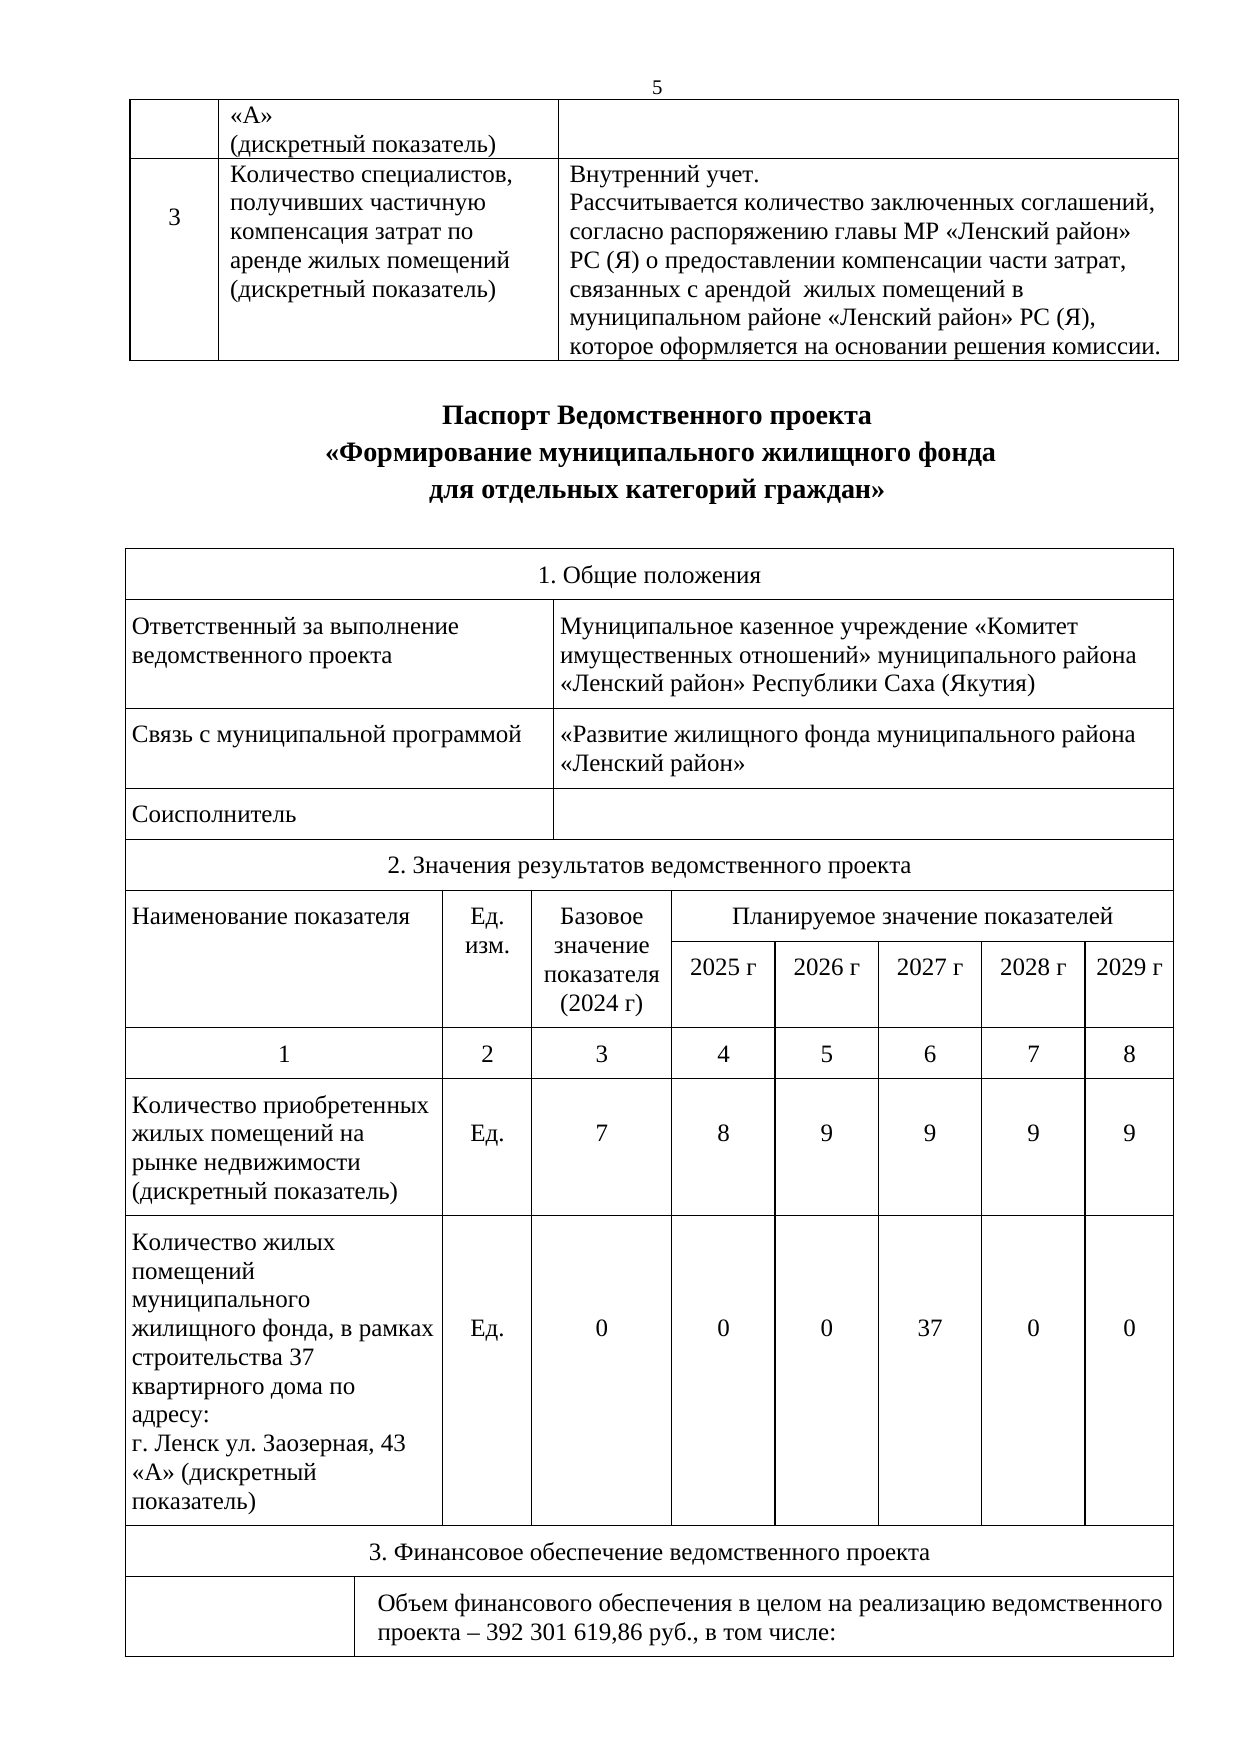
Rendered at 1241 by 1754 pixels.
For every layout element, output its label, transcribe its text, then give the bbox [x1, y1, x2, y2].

table_cell [126, 1577, 354, 1656]
table_cell 2025 г [672, 942, 774, 1027]
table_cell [355, 1577, 1173, 1656]
table_cell 6 [879, 1028, 981, 1078]
table_cell 4 [672, 1028, 774, 1078]
table_cell Ед. [443, 1079, 531, 1215]
text Паспорт Ведомственного проекта [148, 398, 1167, 431]
table_cell Соисполнитель [126, 789, 553, 839]
table_cell 7 [532, 1079, 671, 1215]
table_cell 7 [982, 1028, 1084, 1078]
table_cell Наименование показателя [126, 891, 442, 1027]
table_cell [554, 789, 1173, 839]
table_cell 3 [131, 159, 218, 360]
table_cell 9 [776, 1079, 878, 1215]
table_cell 3. Финансовое обеспечение ведомственного проекта [126, 1526, 1173, 1576]
table_cell 8 [672, 1079, 774, 1215]
table_cell 0 [776, 1216, 878, 1525]
table_cell Базовое значение показателя (2024 г) [532, 891, 671, 1027]
table_cell Ед. [443, 1216, 531, 1525]
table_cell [219, 100, 558, 158]
table_cell 8 [1086, 1028, 1173, 1078]
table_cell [559, 100, 1178, 158]
table_cell Ответственный за выполнение ведомственного проекта [126, 600, 553, 708]
table_cell 2029 г [1086, 942, 1173, 1027]
table_cell 2 [131, 100, 218, 158]
table_cell Ед. изм. [443, 891, 531, 1027]
table_cell Планируемое значение показателей [672, 891, 1173, 941]
table_cell 5 [776, 1028, 878, 1078]
table_cell 1 [126, 1028, 442, 1078]
table_cell 2. Значения результатов ведомственного проекта [126, 840, 1173, 890]
table_cell 0 [1086, 1216, 1173, 1525]
table_cell 0 [532, 1216, 671, 1525]
table_cell Количество специалистов, получивших частичную компенсация затрат по аренде жилых помещений (дискретный показатель) [219, 159, 558, 360]
table_cell 9 [879, 1079, 981, 1215]
table_cell 2 [443, 1028, 531, 1078]
table_cell Связь с муниципальной программой [126, 709, 553, 788]
table_cell 0 [982, 1216, 1084, 1525]
table_cell 37 [879, 1216, 981, 1525]
table_cell «Развитие жилищного фонда муниципального района «Ленский район» [554, 709, 1173, 788]
table_cell 2026 г [776, 942, 878, 1027]
table_cell Количество приобретенных жилых помещений на рынке недвижимости (дискретный показатель) [126, 1079, 442, 1215]
table_cell 9 [982, 1079, 1084, 1215]
table_header 1. Общие положения [126, 549, 1173, 599]
table_cell Муниципальное казенное учреждение «Комитет имущественных отношений» муниципального района «Ленский район» Республики Саха (Якутия) [554, 600, 1173, 708]
table_cell 3 [532, 1028, 671, 1078]
table_cell 2027 г [879, 942, 981, 1027]
text «Формирование муниципального жилищного фонда [148, 435, 1167, 468]
table_cell 9 [1086, 1079, 1173, 1215]
table_cell Внутренний учет. Рассчитывается количество заключенных соглашений, согласно распоряжению главы МР «Ленский район» РС (Я) о предоставлении компенсации части затрат, связанных с арендой жилых помещений в муниципальном районе «Ленский район» РС (Я), которое оформляется на основании решения комиссии. [559, 159, 1178, 360]
text для отдельных категорий граждан» [148, 472, 1167, 505]
table_cell 0 [672, 1216, 774, 1525]
table_cell 2028 г [982, 942, 1084, 1027]
